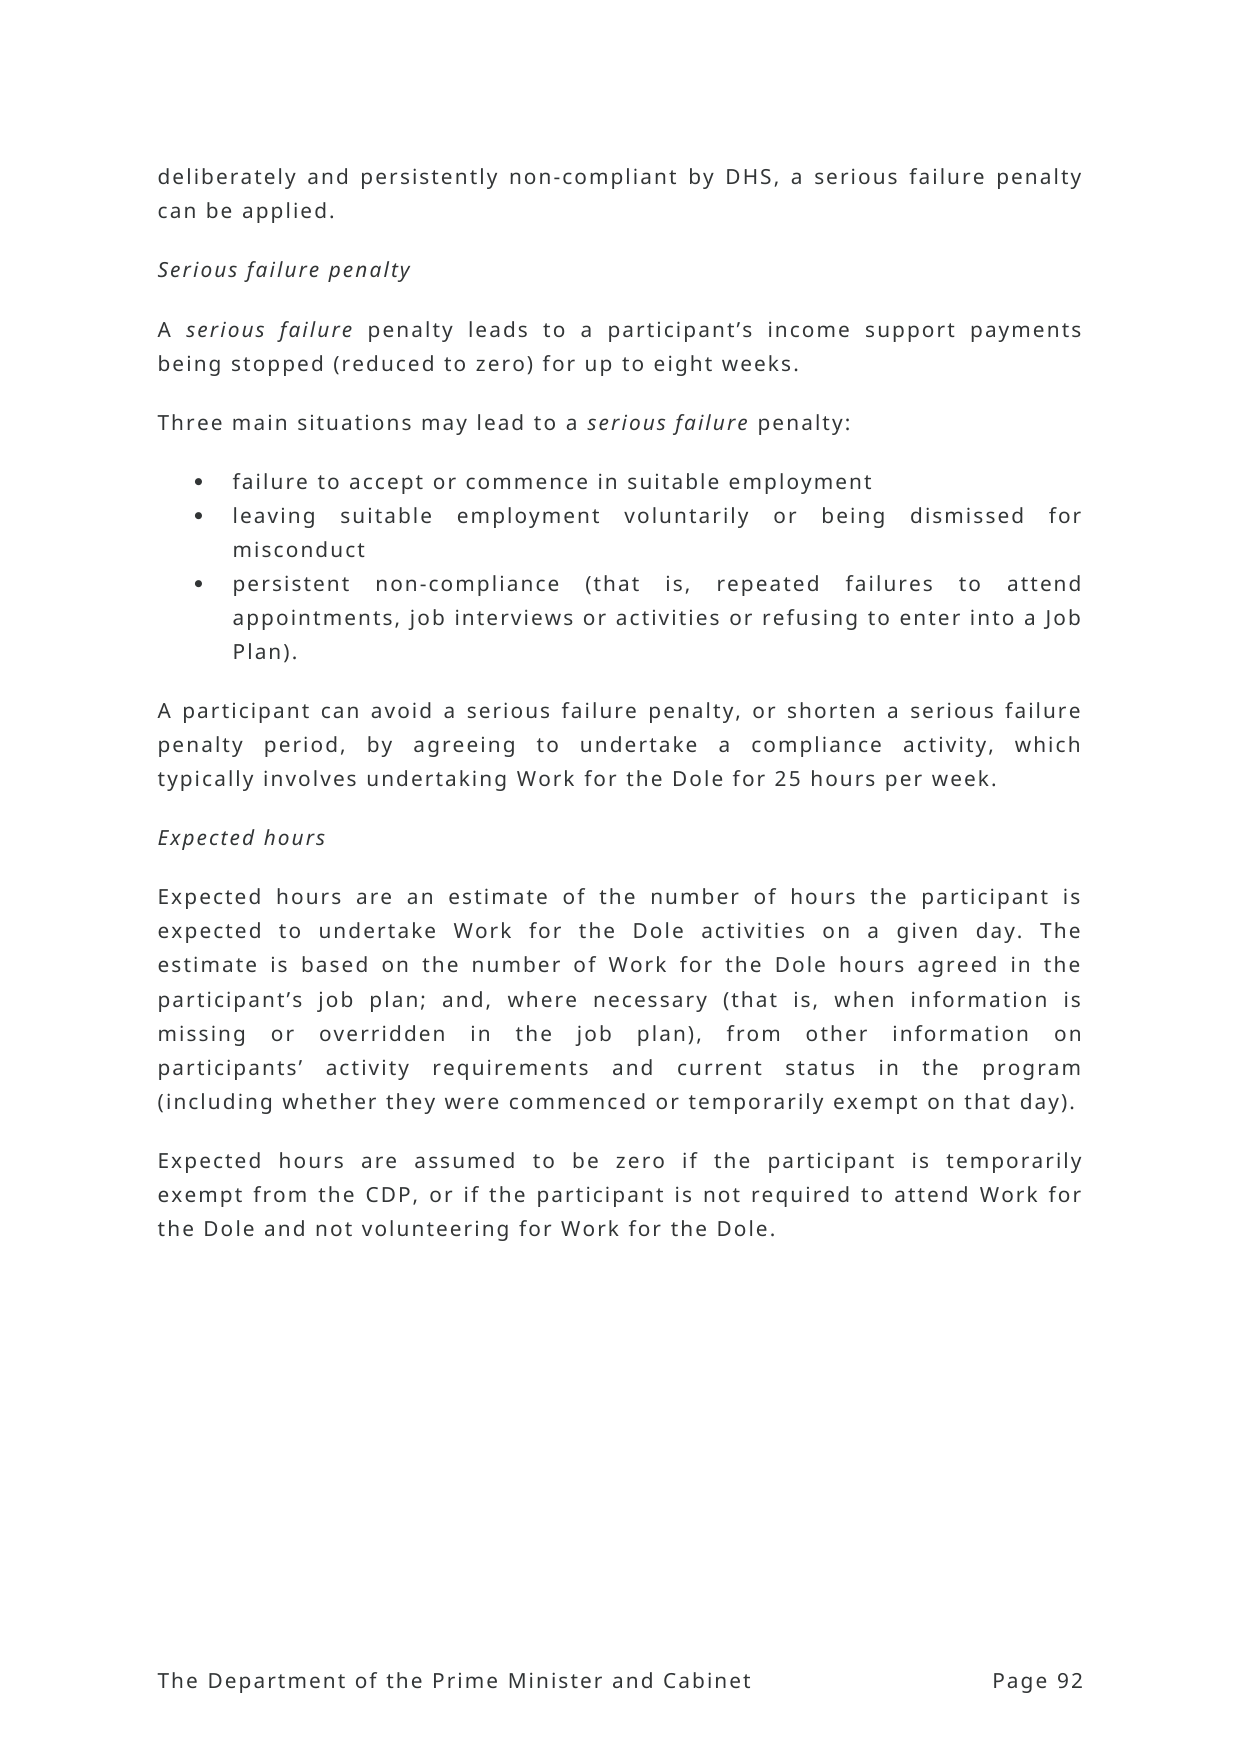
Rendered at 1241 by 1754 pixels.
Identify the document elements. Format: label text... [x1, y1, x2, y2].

text Three main situations may lead to a serious failure penalty: [157, 408, 1083, 436]
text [157, 162, 1083, 225]
list persistent non-compliance (that is, repeated failures to attend appointments, job interviews or activities or refusing to enter into a Job Plan). [195, 569, 1083, 666]
text A serious failure penalty leads to a participant’s income support payments being stopped (reduced to zero) for up to eight weeks. [157, 315, 1083, 377]
text Serious failure penalty [157, 256, 1083, 284]
text Expected hours [157, 823, 1083, 852]
text Expected hours are assumed to be zero if the participant is temporarily exempt from the CDP, or if the participant is not required to attend Work for the Dole and not volunteering for Work for the Dole. [157, 1146, 1083, 1242]
list failure to accept or commence in suitable employment [195, 467, 1083, 495]
list leaving suitable employment voluntarily or being dismissed for misconduct [195, 501, 1083, 563]
text Expected hours are an estimate of the number of hours the participant is expected to undertake Work for the Dole activities on a given day. The estimate is based on the number of Work for the Dole hours agreed in the participant’s job plan; and, where necessary (that is, when information is missing or overridden in the job plan), from other information on participants’ activity requirements and current status in the program (including whether they were commenced or temporarily exempt on that day). [157, 882, 1083, 1115]
text A participant can avoid a serious failure penalty, or shorten a serious failure penalty period, by agreeing to undertake a compliance activity, which typically involves undertaking Work for the Dole for 25 hours per week. [157, 696, 1083, 793]
